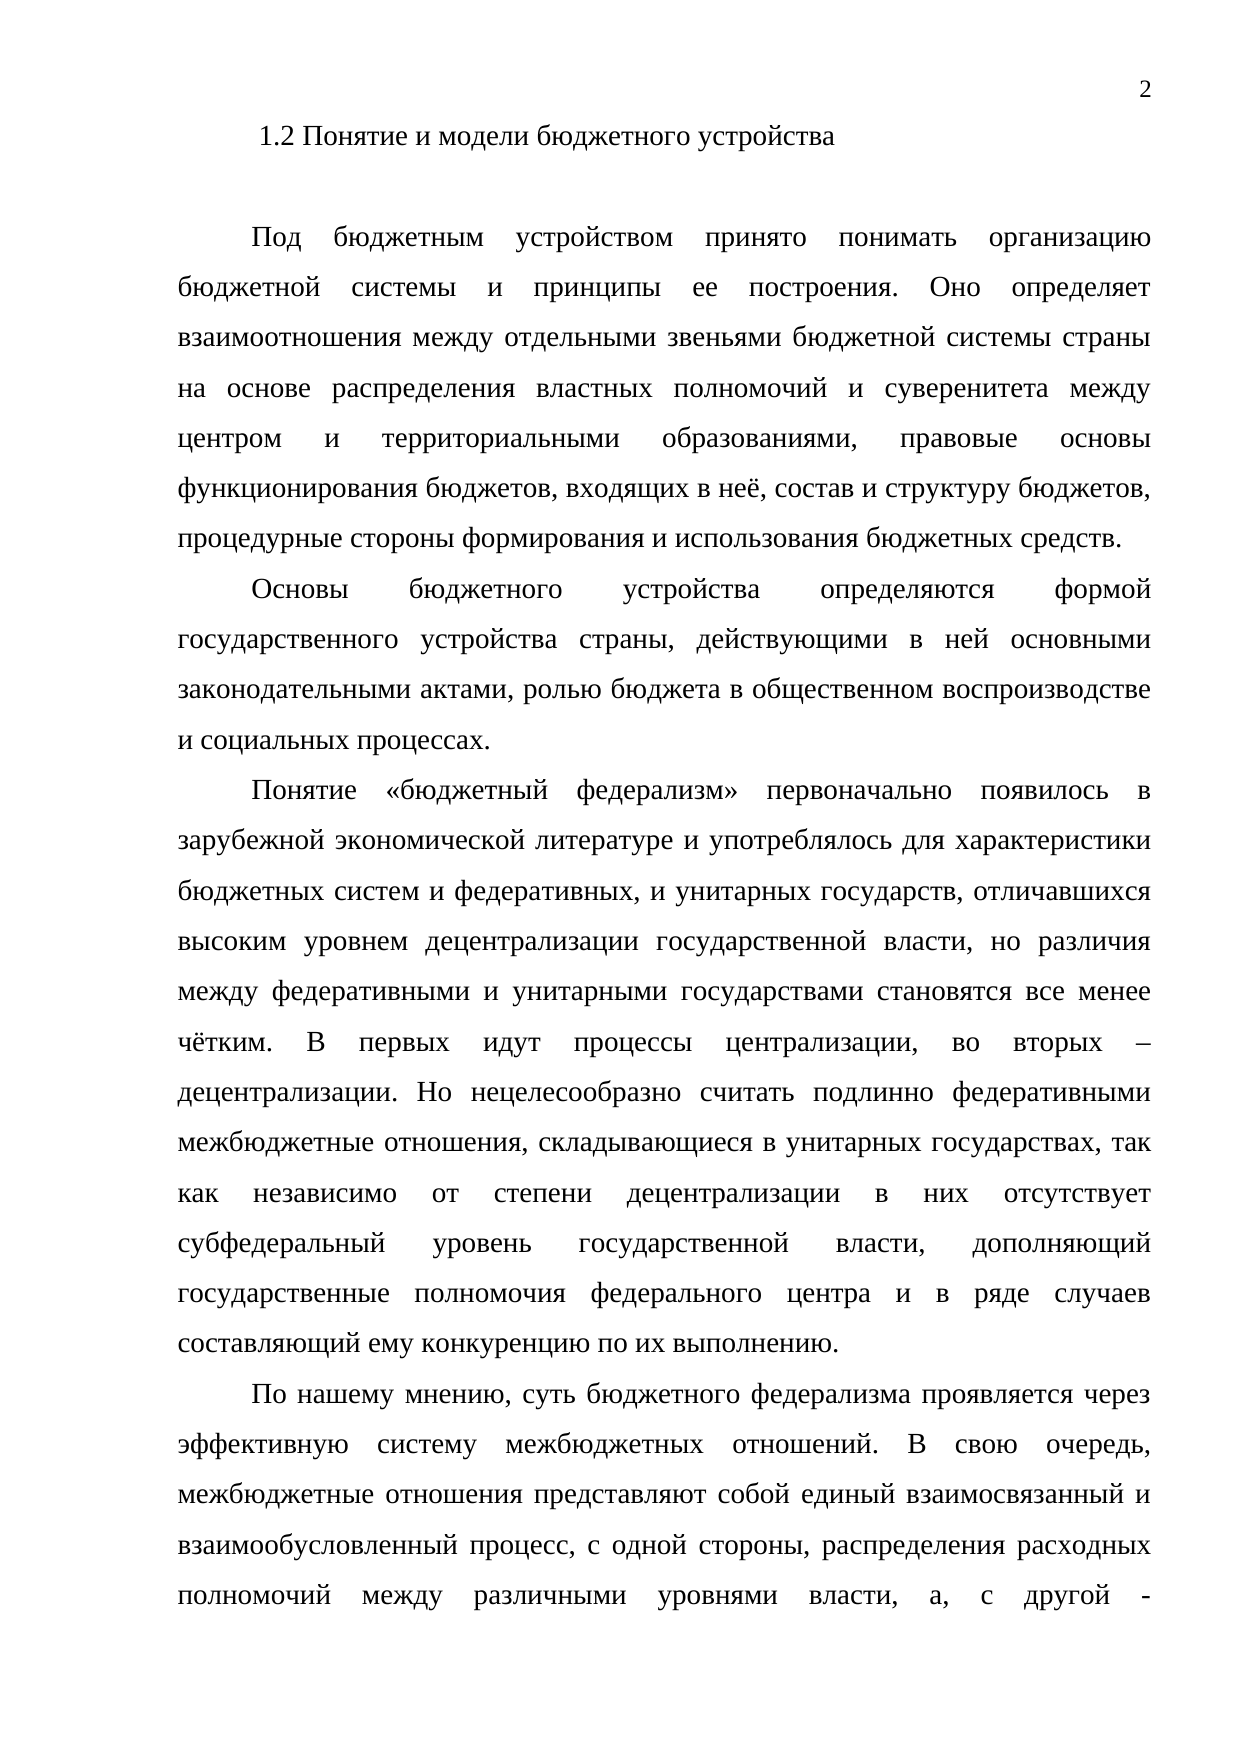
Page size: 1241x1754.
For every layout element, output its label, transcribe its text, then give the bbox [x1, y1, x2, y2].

text Под бюджетным устройством принято понимать организацию бюджетной системы и принципы ее построения. Оно определяет взаимоотношения между отдельными звеньями бюджетной системы страны на основе распределения властных полномочий и суверенитета между центром и территориальными образованиями, правовые основы функционирования бюджетов, входящих в неё, состав и структуру бюджетов, процедурные стороны формирования и использования бюджетных средств. [177, 219, 1152, 554]
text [177, 1376, 1152, 1611]
text 1.2 Понятие и модели бюджетного устройства [177, 118, 1152, 152]
text Понятие «бюджетный федерализм» первоначально появилось в зарубежной экономической литературе и употреблялось для характеристики бюджетных систем и федеративных, и унитарных государств, отличавшихся высоким уровнем децентрализации государственной власти, но различия между федеративными и унитарными государствами становятся все менее чётким. В первых идут процессы централизации, во вторых – децентрализации. Но нецелесообразно считать подлинно федеративными межбюджетные отношения, складывающиеся в унитарных государствах, так как независимо от степени децентрализации в них отсутствует субфедеральный уровень государственной власти, дополняющий государственные полномочия федерального центра и в ряде случаев составляющий ему конкуренцию по их выполнению. [177, 772, 1152, 1359]
text Основы бюджетного устройства определяются формой государственного устройства страны, действующими в ней основными законодательными актами, ролью бюджета в общественном воспроизводстве и социальных процессах. [177, 571, 1152, 755]
